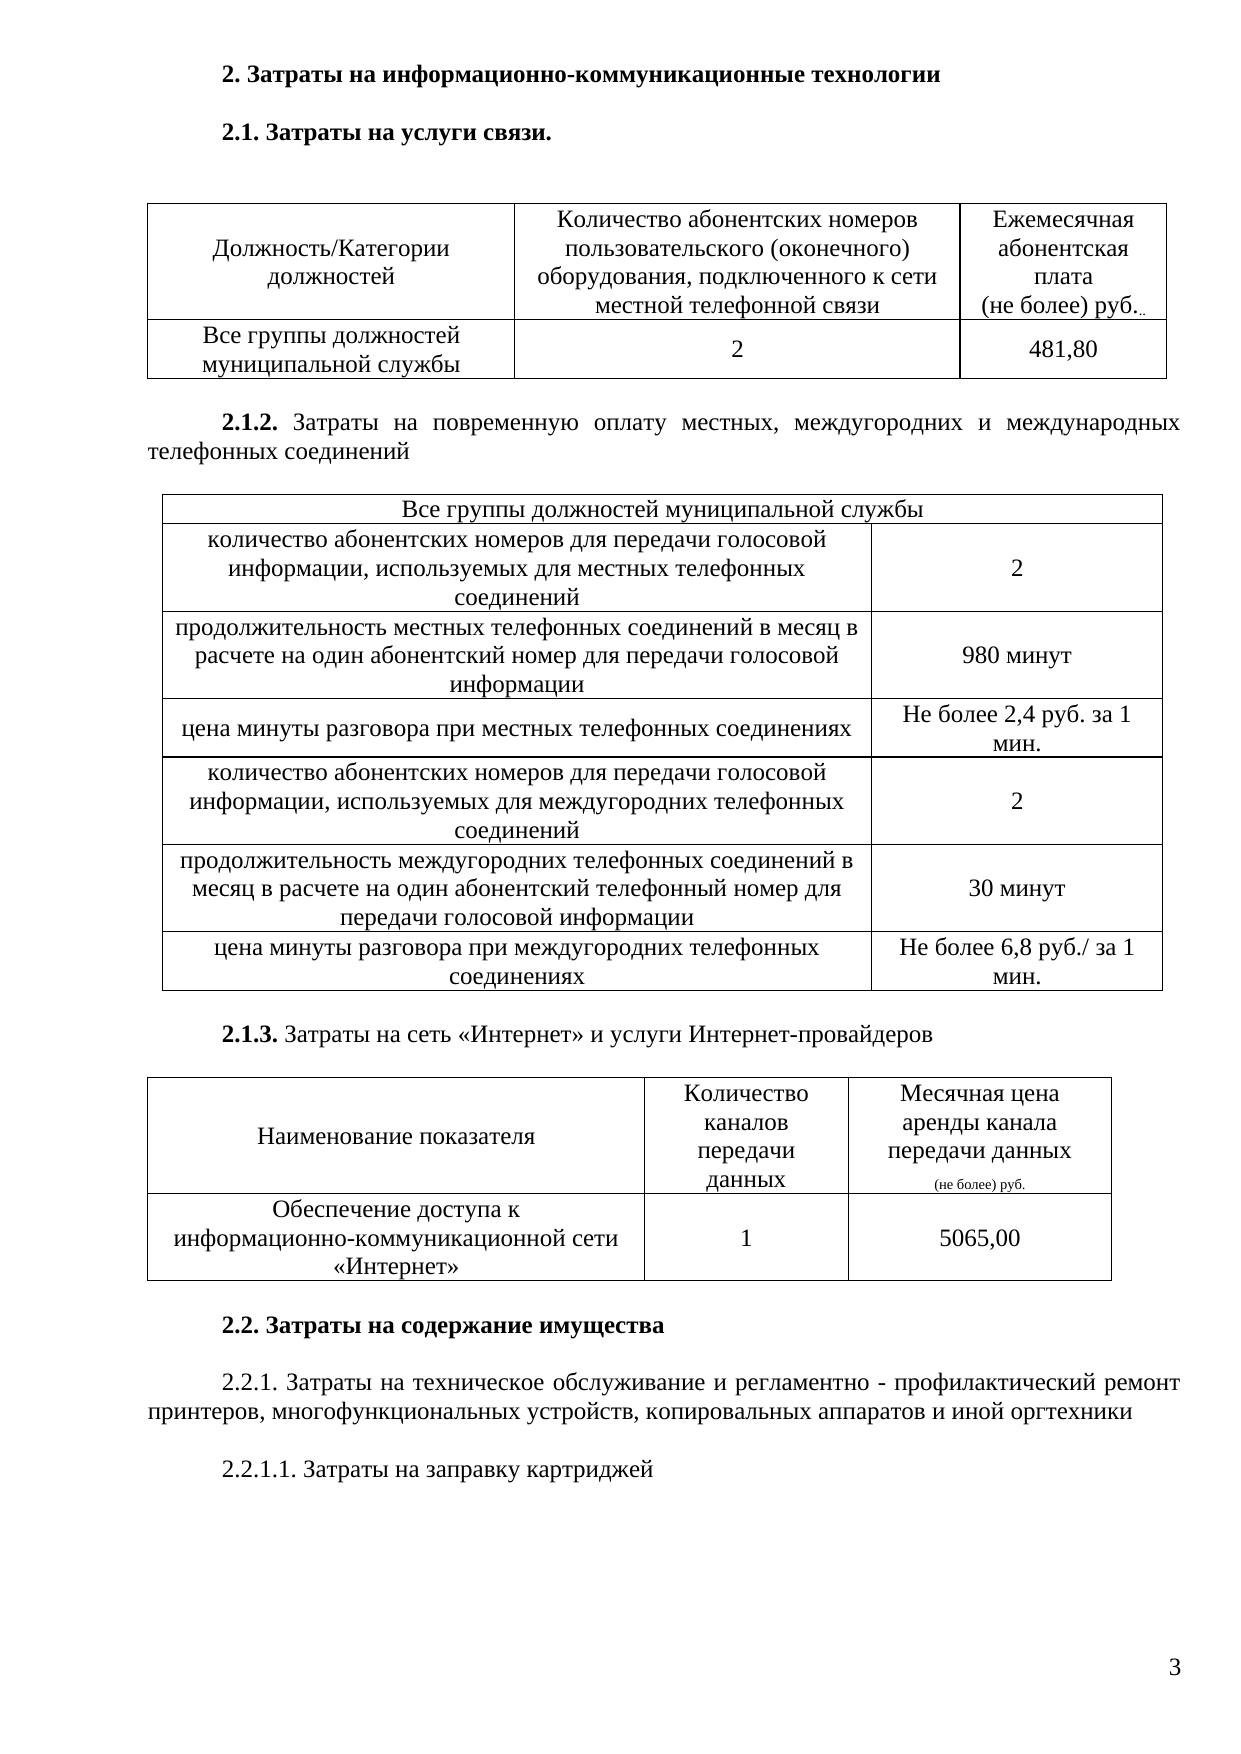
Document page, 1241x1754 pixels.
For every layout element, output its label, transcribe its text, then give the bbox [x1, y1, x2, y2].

table_cell Не более 2,4 руб. за 1 мин. [872, 699, 1162, 756]
table_cell Не более 6,8 руб./ за 1 мин. [872, 932, 1162, 989]
text 2.2.1. Затраты на техническое обслуживание и регламентно - профилактический ремонт принтеров, многофункциональных устройств, копировальных аппаратов и иной оргтехники [148, 1367, 1181, 1425]
table_header Все группы должностей муниципальной службы [163, 495, 1162, 523]
text 2.1. Затраты на услуги связи. [148, 117, 1181, 145]
table_cell Все группы должностей муниципальной службы [148, 320, 514, 377]
table_header Должность/Категории должностей [148, 204, 514, 319]
table_cell 481,80 [961, 320, 1166, 377]
table_cell Обеспечение доступа к информационно-коммуникационной сети «Интернет» [148, 1194, 644, 1280]
table_cell 980 минут [872, 612, 1162, 698]
table_header Количество абонентских номеров пользовательского (оконечного) оборудования, подключенного к сети местной телефонной связи [515, 204, 959, 319]
table_cell цена минуты разговора при местных телефонных соединениях [163, 699, 871, 756]
table_cell количество абонентских номеров для передачи голосовой информации, используемых для междугородних телефонных соединений [163, 758, 871, 844]
table_cell 2 [515, 320, 959, 377]
table_header Ежемесячная абонентская плата (не более) руб... [961, 204, 1166, 319]
table_cell 2 [872, 524, 1162, 611]
text 2.1.2. Затраты на повременную оплату местных, междугородних и международных телефонных соединений [148, 407, 1181, 465]
table_cell 1 [645, 1194, 848, 1280]
table_cell продолжительность местных телефонных соединений в месяц в расчете на один абонентский номер для передачи голосовой информации [163, 612, 871, 698]
table_header Количество каналов передачи данных [645, 1078, 848, 1193]
table_cell количество абонентских номеров для передачи голосовой информации, используемых для местных телефонных соединений [163, 524, 871, 611]
table_cell 5065,00 [849, 1194, 1111, 1280]
table_cell 2 [872, 758, 1162, 844]
table_header Месячная цена аренды канала передачи данных (не более) руб. [849, 1078, 1111, 1193]
text 2.2. Затраты на содержание имущества [148, 1310, 1181, 1339]
table_cell цена минуты разговора при междугородних телефонных соединениях [163, 932, 871, 989]
table_cell продолжительность междугородних телефонных соединений в месяц в расчете на один абонентский телефонный номер для передачи голосовой информации [163, 845, 871, 931]
text 2.2.1.1. Затраты на заправку картриджей [148, 1454, 1181, 1482]
text 2.1.3. Затраты на сеть «Интернет» и услуги Интернет-провайдеров [148, 1019, 1181, 1048]
text 2. Затраты на информационно-коммуникационные технологии [148, 59, 1181, 88]
table_cell 30 минут [872, 845, 1162, 931]
table_header Наименование показателя [148, 1078, 644, 1193]
